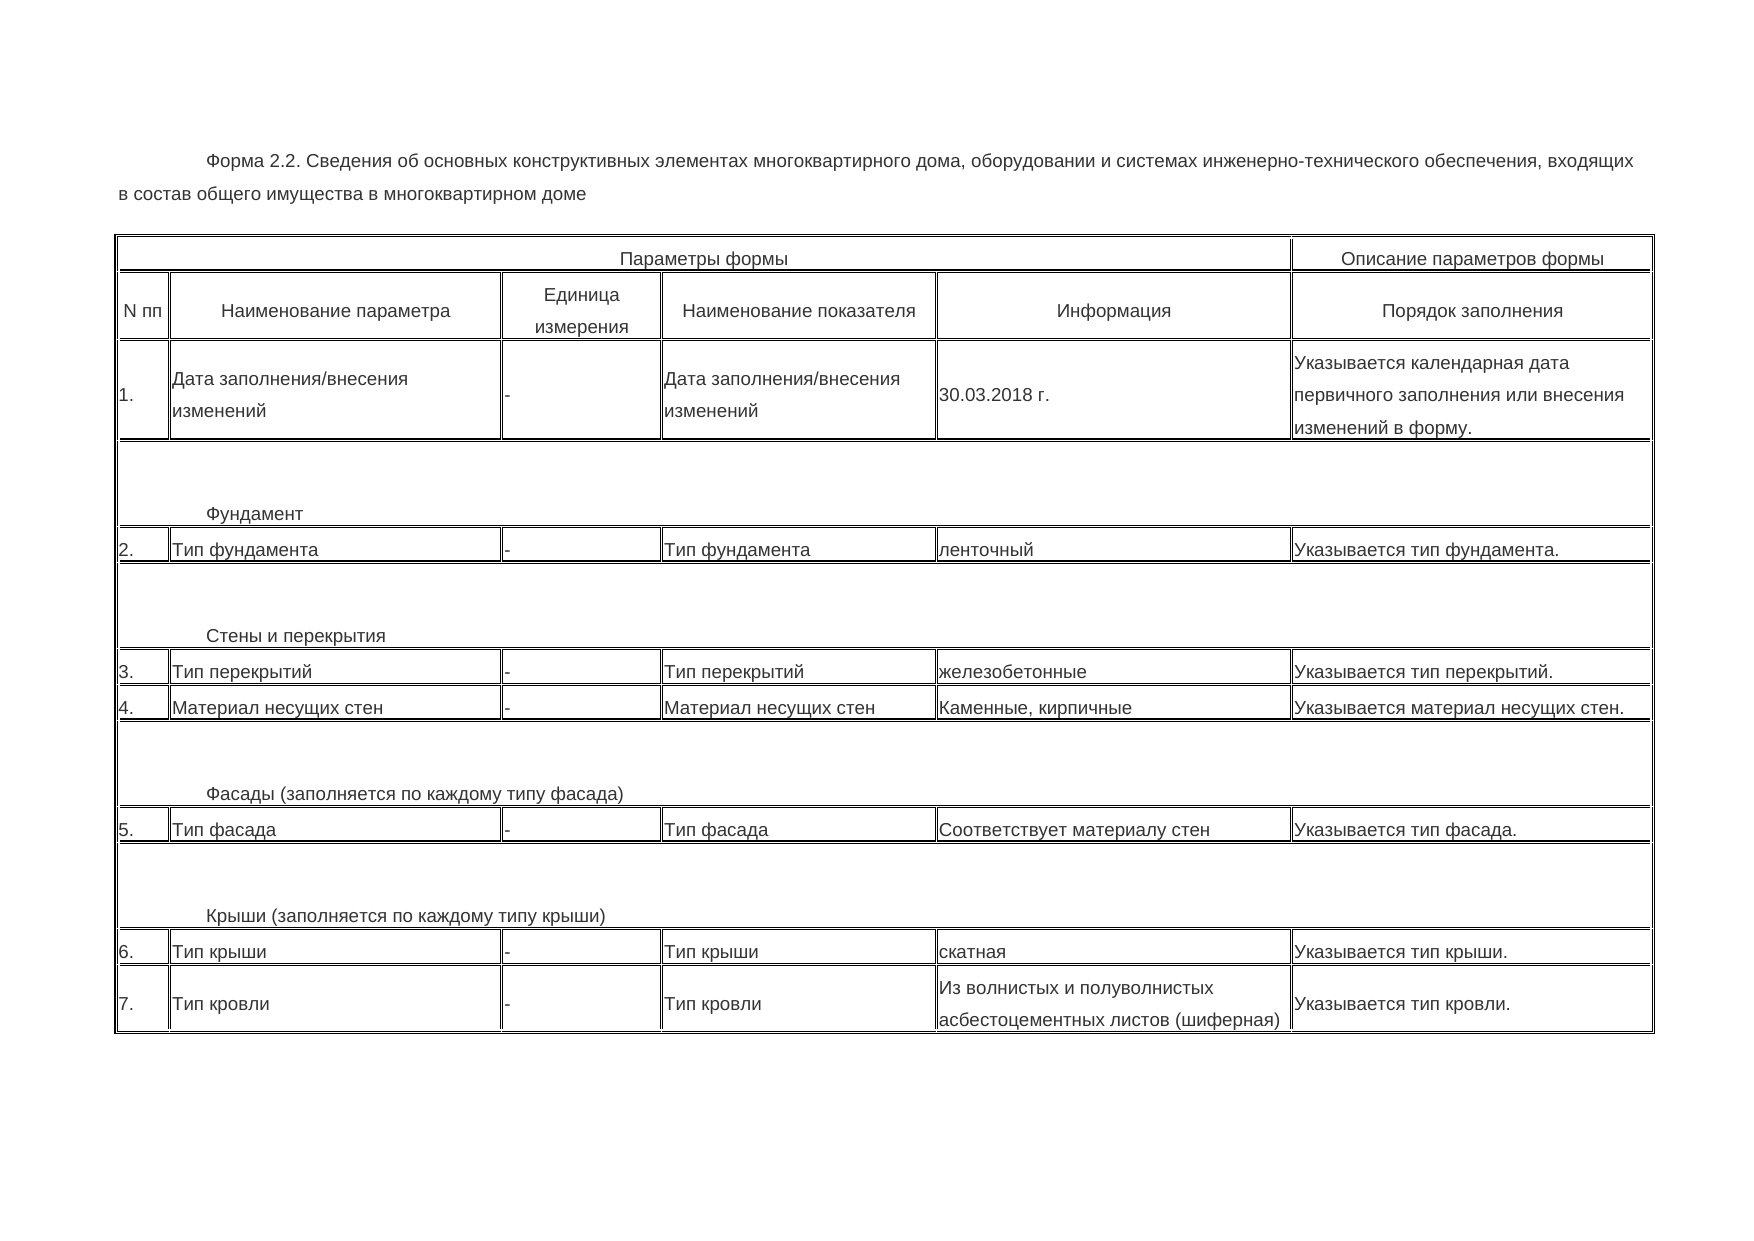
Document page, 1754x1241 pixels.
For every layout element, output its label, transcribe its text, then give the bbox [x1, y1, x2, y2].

table_cell Указывается тип крыши. [1292, 927, 1653, 963]
table_cell Указывается материал несущих стен. [1293, 683, 1652, 718]
table_cell Каменные, кирпичные [938, 686, 1290, 718]
table_cell Единица измерения [503, 273, 660, 337]
table_cell Порядок заполнения [1293, 269, 1652, 337]
table_cell Указывается тип кровли. [1292, 963, 1653, 1031]
table_cell Тип перекрытий [171, 650, 500, 682]
table_cell - [502, 966, 662, 1031]
table_cell - [503, 686, 660, 718]
table_cell 4. [118, 683, 168, 718]
table_cell Дата заполнения/внесения изменений [663, 341, 935, 438]
table_cell Наименование показателя [663, 273, 935, 337]
table_cell Фундамент [118, 438, 1652, 524]
table_cell Указывается календарная дата первичного заполнения или внесения изменений в форму. [1293, 338, 1652, 438]
table_cell Дата заполнения/внесения изменений [171, 341, 500, 438]
table_cell Тип фундамента [663, 528, 935, 560]
table_cell 2. [118, 525, 168, 560]
table_cell скатная [938, 930, 1290, 963]
table_header Описание параметров формы [1292, 237, 1652, 269]
table_cell Материал несущих стен [171, 686, 500, 718]
table_cell - [503, 650, 660, 682]
table_cell Информация [938, 273, 1290, 337]
table_cell Тип кровли [170, 966, 502, 1031]
table_cell Тип фасада [663, 808, 935, 840]
table_cell Тип кровли [662, 966, 936, 1031]
table_cell Фасады (заполняется по каждому типу фасада) [118, 718, 1652, 805]
table_cell Тип крыши [171, 930, 500, 963]
table_cell Соответствует материалу стен [938, 808, 1290, 840]
table_cell - [503, 930, 660, 963]
table_cell - [503, 528, 660, 560]
table_cell 6. [116, 927, 169, 963]
table_cell Тип фасада [171, 808, 500, 840]
table_cell Крыши (заполняется по каждому типу крыши) [118, 840, 1652, 927]
table_cell 5. [116, 805, 169, 840]
table_cell железобетонные [938, 650, 1290, 682]
table_cell 7. [116, 963, 169, 1031]
table_cell - [503, 808, 660, 840]
table_cell 30.03.2018 г. [938, 341, 1290, 438]
table_cell Указывается тип фасада. [1292, 805, 1653, 840]
table_cell - [503, 341, 660, 438]
table_cell N пп [118, 269, 168, 337]
table_cell Тип фундамента [171, 528, 500, 560]
table_cell Тип крыши [663, 930, 935, 963]
table_cell Стены и перекрытия [118, 560, 1652, 647]
table_cell Указывается тип фундамента. [1293, 525, 1652, 560]
table_cell 3. [116, 647, 169, 682]
table_cell Из волнистых и полуволнистых асбестоцементных листов (шиферная) [936, 966, 1292, 1031]
table_cell Наименование параметра [171, 273, 500, 337]
table_cell Указывается тип перекрытий. [1292, 647, 1653, 682]
table_cell ленточный [938, 528, 1290, 560]
table_cell Материал несущих стен [663, 686, 935, 718]
table_header Параметры формы [118, 237, 1292, 269]
table_cell 1. [118, 338, 168, 438]
text Форма 2.2. Сведения об основных конструктивных элементах многоквартирного дома, оборудовании и системах инженерно-технического обеспечения, входящих в состав общего имущества в многоквартирном доме [118, 88, 1636, 204]
table_cell Тип перекрытий [663, 650, 935, 682]
